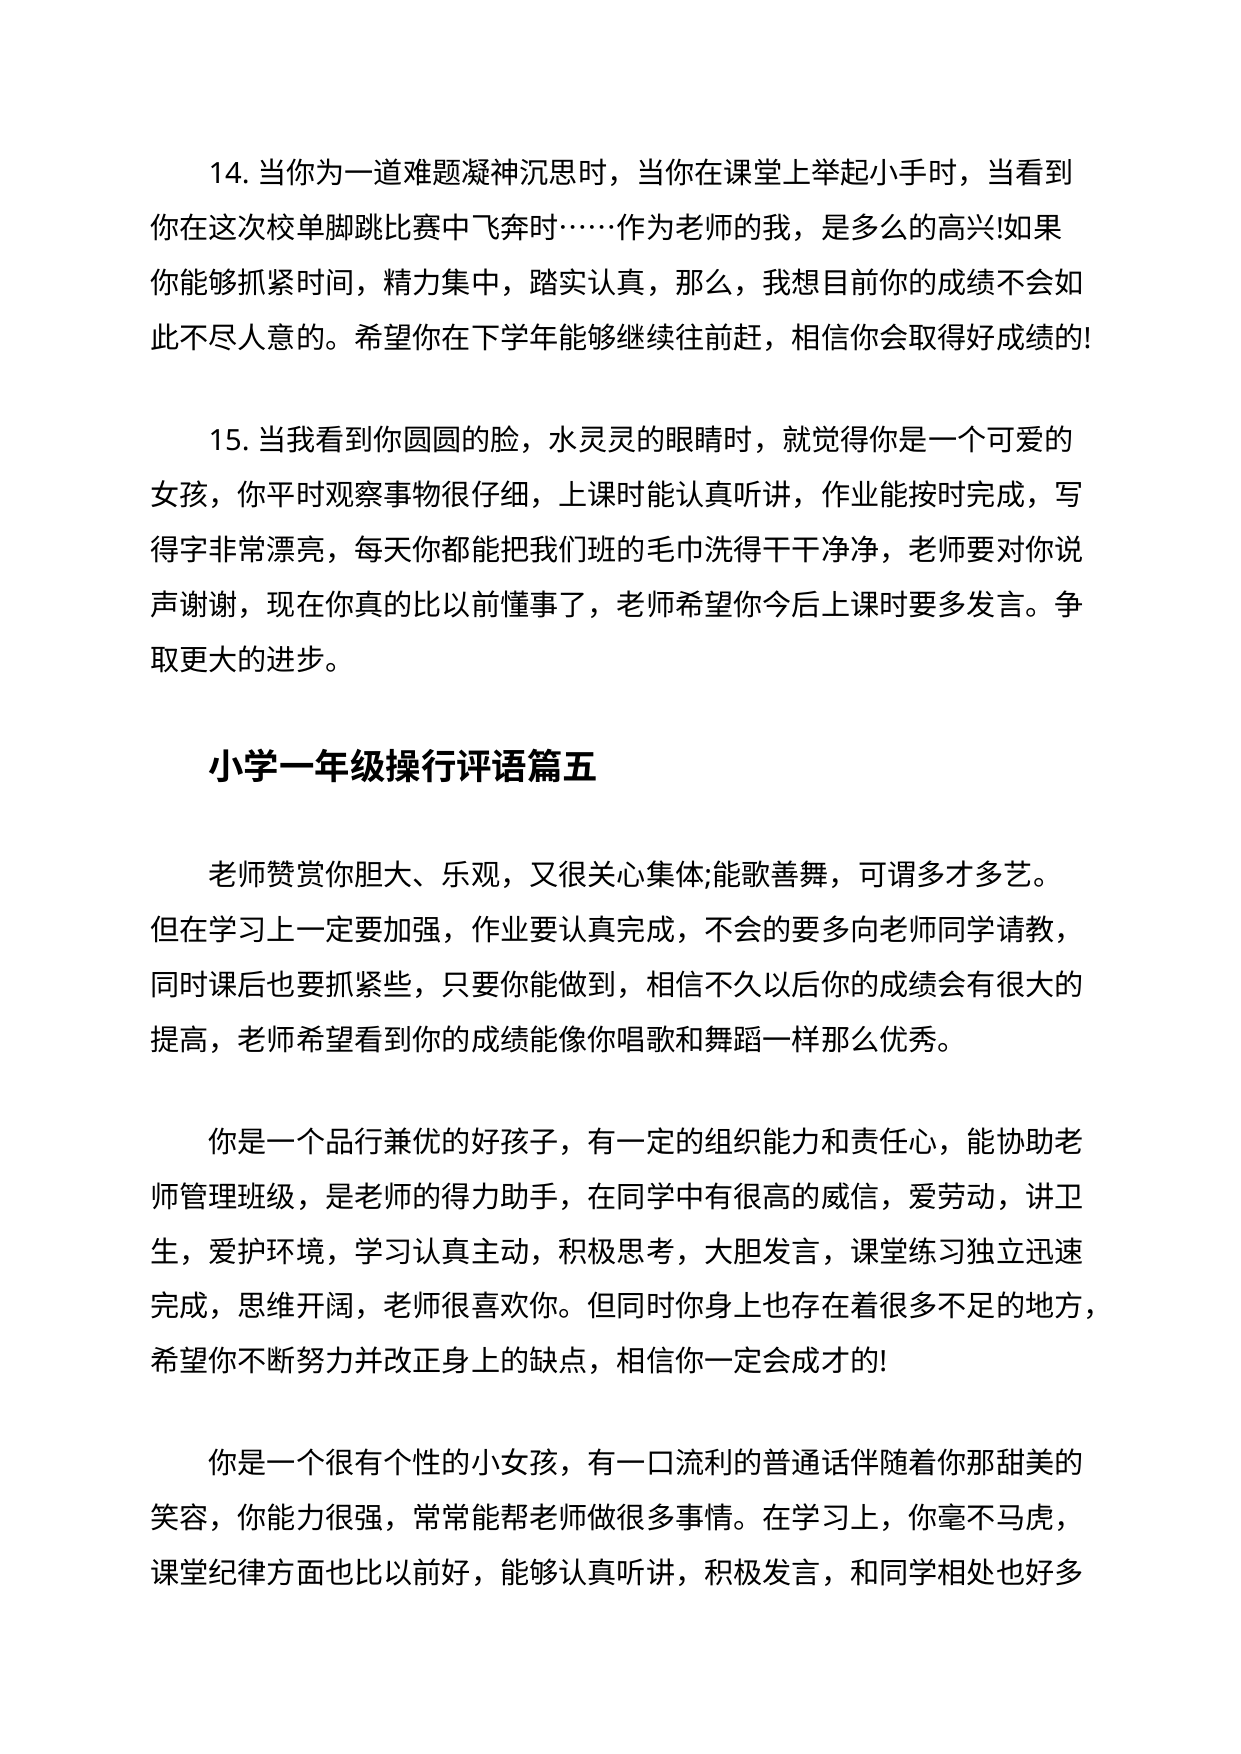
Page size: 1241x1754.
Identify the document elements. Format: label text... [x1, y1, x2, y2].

text 你是一个品行兼优的好孩子，有一定的组织能力和责任心，能协助老师管理班级，是老师的得力助手，在同学中有很高的威信，爱劳动，讲卫生，爱护环境，学习认真主动，积极思考，大胆发言，课堂练习独立迅速完成，思维开阔，老师很喜欢你。但同时你身上也存在着很多不足的地方，希望你不断努力并改正身上的缺点，相信你一定会成才的! [150, 1118, 1090, 1380]
text 14. 当你为一道难题凝神沉思时，当你在课堂上举起小手时，当看到你在这次校单脚跳比赛中飞奔时……作为老师的我，是多么的高兴!如果你能够抓紧时间，精力集中，踏实认真，那么，我想目前你的成绩不会如此不尽人意的。希望你在下学年能够继续往前赶，相信你会取得好成绩的! [150, 150, 1090, 357]
text 小学一年级操行评语篇五 [150, 738, 1090, 789]
text 15. 当我看到你圆圆的脸，水灵灵的眼睛时，就觉得你是一个可爱的女孩，你平时观察事物很仔细，上课时能认真听讲，作业能按时完成，写得字非常漂亮，每天你都能把我们班的毛巾洗得干干净净，老师要对你说声谢谢，现在你真的比以前懂事了，老师希望你今后上课时要多发言。争取更大的进步。 [150, 417, 1090, 679]
text 老师赞赏你胆大、乐观，又很关心集体;能歌善舞，可谓多才多艺。但在学习上一定要加强，作业要认真完成，不会的要多向老师同学请教，同时课后也要抓紧些，只要你能做到，相信不久以后你的成绩会有很大的提高，老师希望看到你的成绩能像你唱歌和舞蹈一样那么优秀。 [150, 852, 1090, 1059]
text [150, 1440, 1090, 1592]
